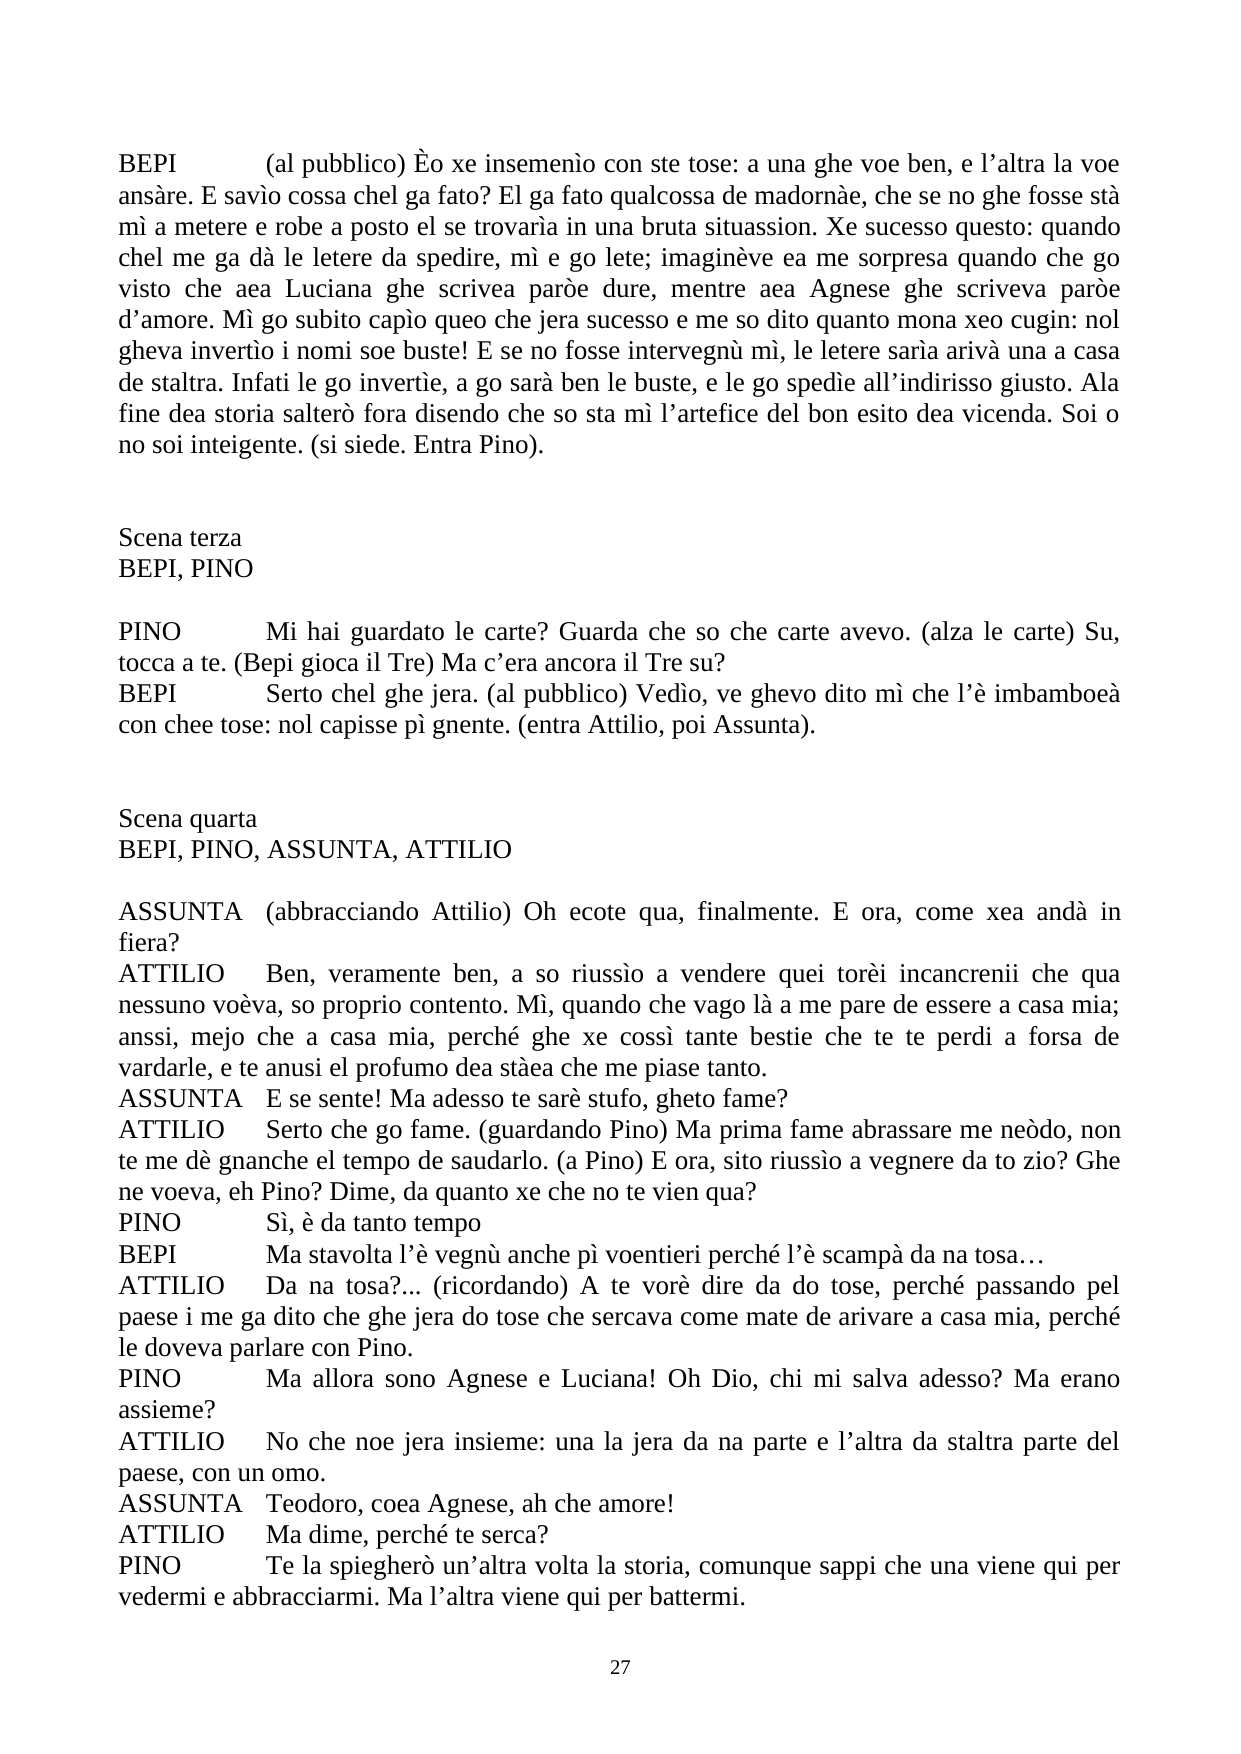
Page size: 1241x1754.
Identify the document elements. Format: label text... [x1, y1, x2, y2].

text Scena quarta [118, 802, 1122, 833]
text Scena terza [118, 521, 1122, 552]
text ASSUNTA (abbracciando Attilio) Oh ecote qua, finalmente. E ora, come xea andà in fiera? [118, 895, 1122, 957]
text BEPI, PINO [118, 552, 1122, 584]
text BEPI (al pubblico) Èo xe insemenìo con ste tose: a una ghe voe ben, e l’altra la voe ansàre. E savìo cossa chel ga fato? El ga fato qualcossa de madornàe, che se no ghe fosse stà mì a metere e robe a posto el se trovarìa in una bruta situassion. Xe sucesso questo: quando chel me ga dà le letere da spedire, mì e go lete; imaginève ea me sorpresa quando che go visto che aea Luciana ghe scrivea paròe dure, mentre aea Agnese ghe scriveva paròe d’amore. Mì go subito capìo queo che jera sucesso e me so dito quanto mona xeo cugin: nol gheva invertìo i nomi soe buste! E se no fosse intervegnù mì, le letere sarìa arivà una a casa de staltra. Infati le go invertìe, a go sarà ben le buste, e le go spedìe all’indirisso giusto. Ala fine dea storia salterò fora disendo che so sta mì l’artefice del bon esito dea vicenda. Soi o no soi inteigente. (si siede. Entra Pino). [118, 148, 1122, 459]
text ATTILIO Serto che go fame. (guardando Pino) Ma prima fame abrassare me neòdo, non te me dè gnanche el tempo de saudarlo. (a Pino) E ora, sito riussìo a vegnere da to zio? Ghe ne voeva, eh Pino? Dime, da quanto xe che no te vien qua? [118, 1113, 1122, 1207]
text BEPI Ma stavolta l’è vegnù anche pì voentieri perché l’è scampà da na tosa… [118, 1238, 1122, 1269]
text ATTILIO Ma dime, perché te serca? [118, 1518, 1122, 1549]
text BEPI Serto chel ghe jera. (al pubblico) Vedìo, ve ghevo dito mì che l’è imbamboeà con chee tose: nol capisse pì gnente. (entra Attilio, poi Assunta). [118, 677, 1122, 739]
text ATTILIO Ben, veramente ben, a so riussìo a vendere quei torèi incancrenii che qua nessuno voèva, so proprio contento. Mì, quando che vago là a me pare de essere a casa mia; anssi, mejo che a casa mia, perché ghe xe cossì tante bestie che te te perdi a forsa de vardarle, e te anusi el profumo dea stàea che me piase tanto. [118, 957, 1122, 1082]
text PINO Te la spiegherò un’altra volta la storia, comunque sappi che una viene qui per vedermi e abbracciarmi. Ma l’altra viene qui per battermi. [118, 1549, 1122, 1611]
text ASSUNTA E se sente! Ma adesso te sarè stufo, gheto fame? [118, 1082, 1122, 1113]
text ATTILIO No che noe jera insieme: una la jera da na parte e l’altra da staltra parte del paese, con un omo. [118, 1424, 1122, 1487]
text PINO Mi hai guardato le carte? Guarda che so che carte avevo. (alza le carte) Su, tocca a te. (Bepi gioca il Tre) Ma c’era ancora il Tre su? [118, 615, 1122, 677]
text ATTILIO Da na tosa?... (ricordando) A te vorè dire da do tose, perché passando pel paese i me ga dito che ghe jera do tose che sercava come mate de arivare a casa mia, perché le doveva parlare con Pino. [118, 1269, 1122, 1362]
text BEPI, PINO, ASSUNTA, ATTILIO [118, 833, 1122, 864]
text PINO Ma allora sono Agnese e Luciana! Oh Dio, chi mi salva adesso? Ma erano assieme? [118, 1362, 1122, 1424]
text ASSUNTA Teodoro, coea Agnese, ah che amore! [118, 1487, 1122, 1518]
text PINO Sì, è da tanto tempo [118, 1207, 1122, 1238]
